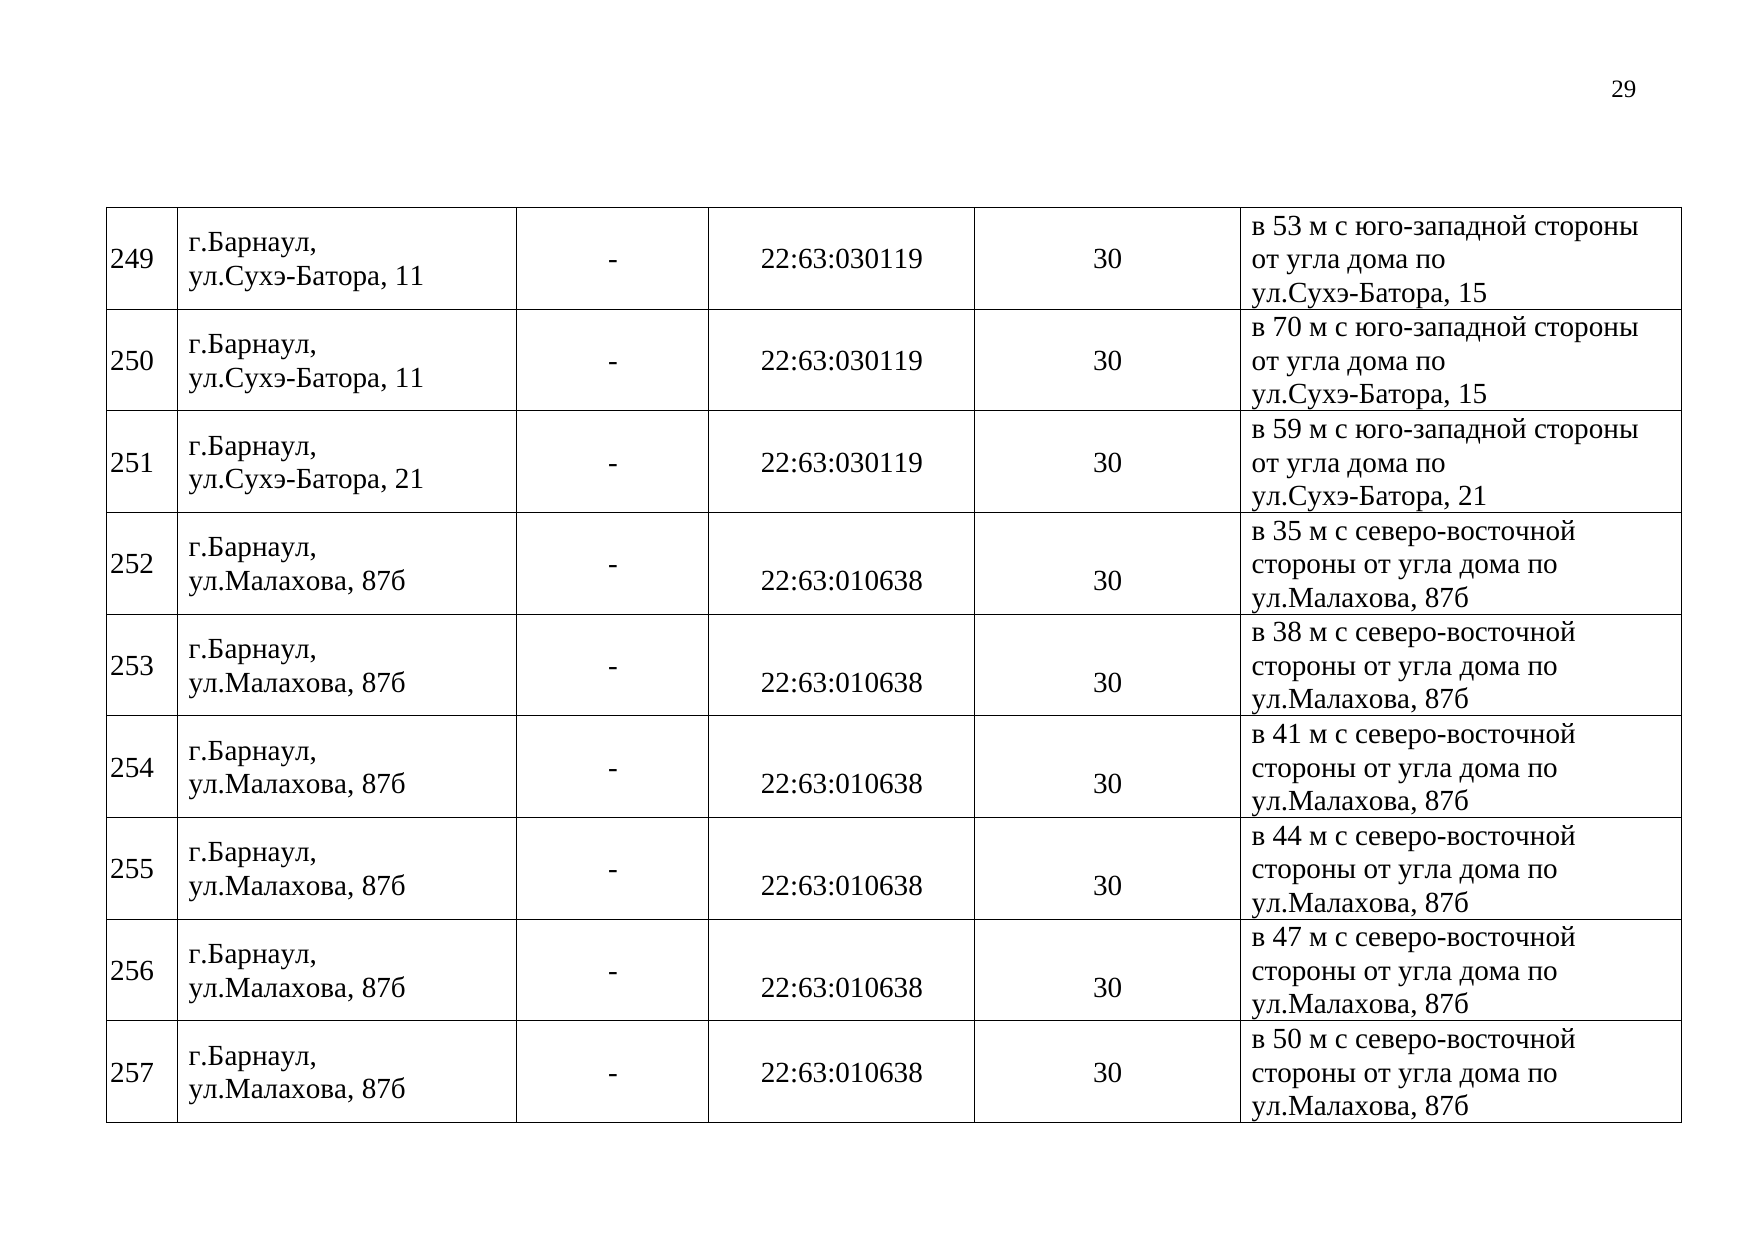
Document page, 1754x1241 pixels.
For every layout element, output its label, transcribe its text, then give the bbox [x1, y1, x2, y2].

table_cell 30 [975, 513, 1240, 613]
table_cell г.Барнаул, ул.Малахова, 87б [178, 818, 516, 918]
table_cell 30 [975, 818, 1240, 918]
table_cell г.Барнаул, ул.Сухэ-Батора, 21 [178, 411, 516, 512]
table_cell 30 [975, 920, 1240, 1020]
table_cell [107, 208, 177, 308]
table_cell [107, 716, 177, 817]
table_cell 22:63:030119 [709, 310, 974, 410]
table_cell г.Барнаул, ул.Малахова, 87б [178, 513, 516, 613]
table_cell в 38 м с северо-восточной стороны от угла дома по ул.Малахова, 87б [1241, 615, 1681, 715]
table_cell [178, 1021, 516, 1122]
table_cell [107, 818, 177, 918]
table_cell 22:63:010638 [709, 513, 974, 613]
table_cell 30 [975, 411, 1240, 512]
table_cell 22:63:010638 [709, 818, 974, 918]
table_cell в 47 м с северо-восточной стороны от угла дома по ул.Малахова, 87б [1241, 920, 1681, 1020]
table_cell - [517, 411, 708, 512]
table_cell [107, 1021, 177, 1122]
table_cell в 59 м с юго-западной стороны от угла дома по ул.Сухэ-Батора, 21 [1241, 411, 1681, 512]
table_cell - [517, 818, 708, 918]
table_cell [107, 920, 177, 1020]
table_cell 22:63:010638 [709, 615, 974, 715]
table_cell 30 [975, 615, 1240, 715]
table_cell в 35 м с северо-восточной стороны от угла дома по ул.Малахова, 87б [1241, 513, 1681, 613]
table_cell - [517, 1021, 708, 1122]
table_cell 30 [975, 716, 1240, 817]
table_cell - [517, 310, 708, 410]
table_cell г.Барнаул, ул.Малахова, 87б [178, 615, 516, 715]
table_cell 22:63:010638 [709, 1021, 974, 1122]
table_cell - [517, 513, 708, 613]
table_cell [107, 310, 177, 410]
table_cell 22:63:010638 [709, 716, 974, 817]
table_cell [107, 411, 177, 512]
table_cell г.Барнаул, ул.Малахова, 87б [178, 920, 516, 1020]
table_cell г.Барнаул, ул.Малахова, 87б [178, 716, 516, 817]
table_cell в 70 м с юго-западной стороны от угла дома по ул.Сухэ-Батора, 15 [1241, 310, 1681, 410]
table_cell в 50 м с северо-восточной стороны от угла дома по ул.Малахова, 87б [1241, 1021, 1681, 1122]
table_cell г.Барнаул, ул.Сухэ-Батора, 11 [178, 310, 516, 410]
table_cell 30 [975, 1021, 1240, 1122]
table_cell 22:63:030119 [709, 208, 974, 308]
table_cell в 53 м с юго-западной стороны от угла дома по ул.Сухэ-Батора, 15 [1241, 208, 1681, 308]
table_cell - [517, 615, 708, 715]
table_cell в 44 м с северо-восточной стороны от угла дома по ул.Малахова, 87б [1241, 818, 1681, 918]
table_cell - [517, 208, 708, 308]
table_cell 30 [975, 208, 1240, 308]
table_cell г.Барнаул, ул.Сухэ-Батора, 11 [178, 208, 516, 308]
table_cell 30 [975, 310, 1240, 410]
table_cell - [517, 920, 708, 1020]
table_cell 22:63:030119 [709, 411, 974, 512]
table_cell [107, 513, 177, 613]
table_cell 22:63:010638 [709, 920, 974, 1020]
table_cell - [517, 716, 708, 817]
table_cell [107, 615, 177, 715]
table_cell в 41 м с северо-восточной стороны от угла дома по ул.Малахова, 87б [1241, 716, 1681, 817]
